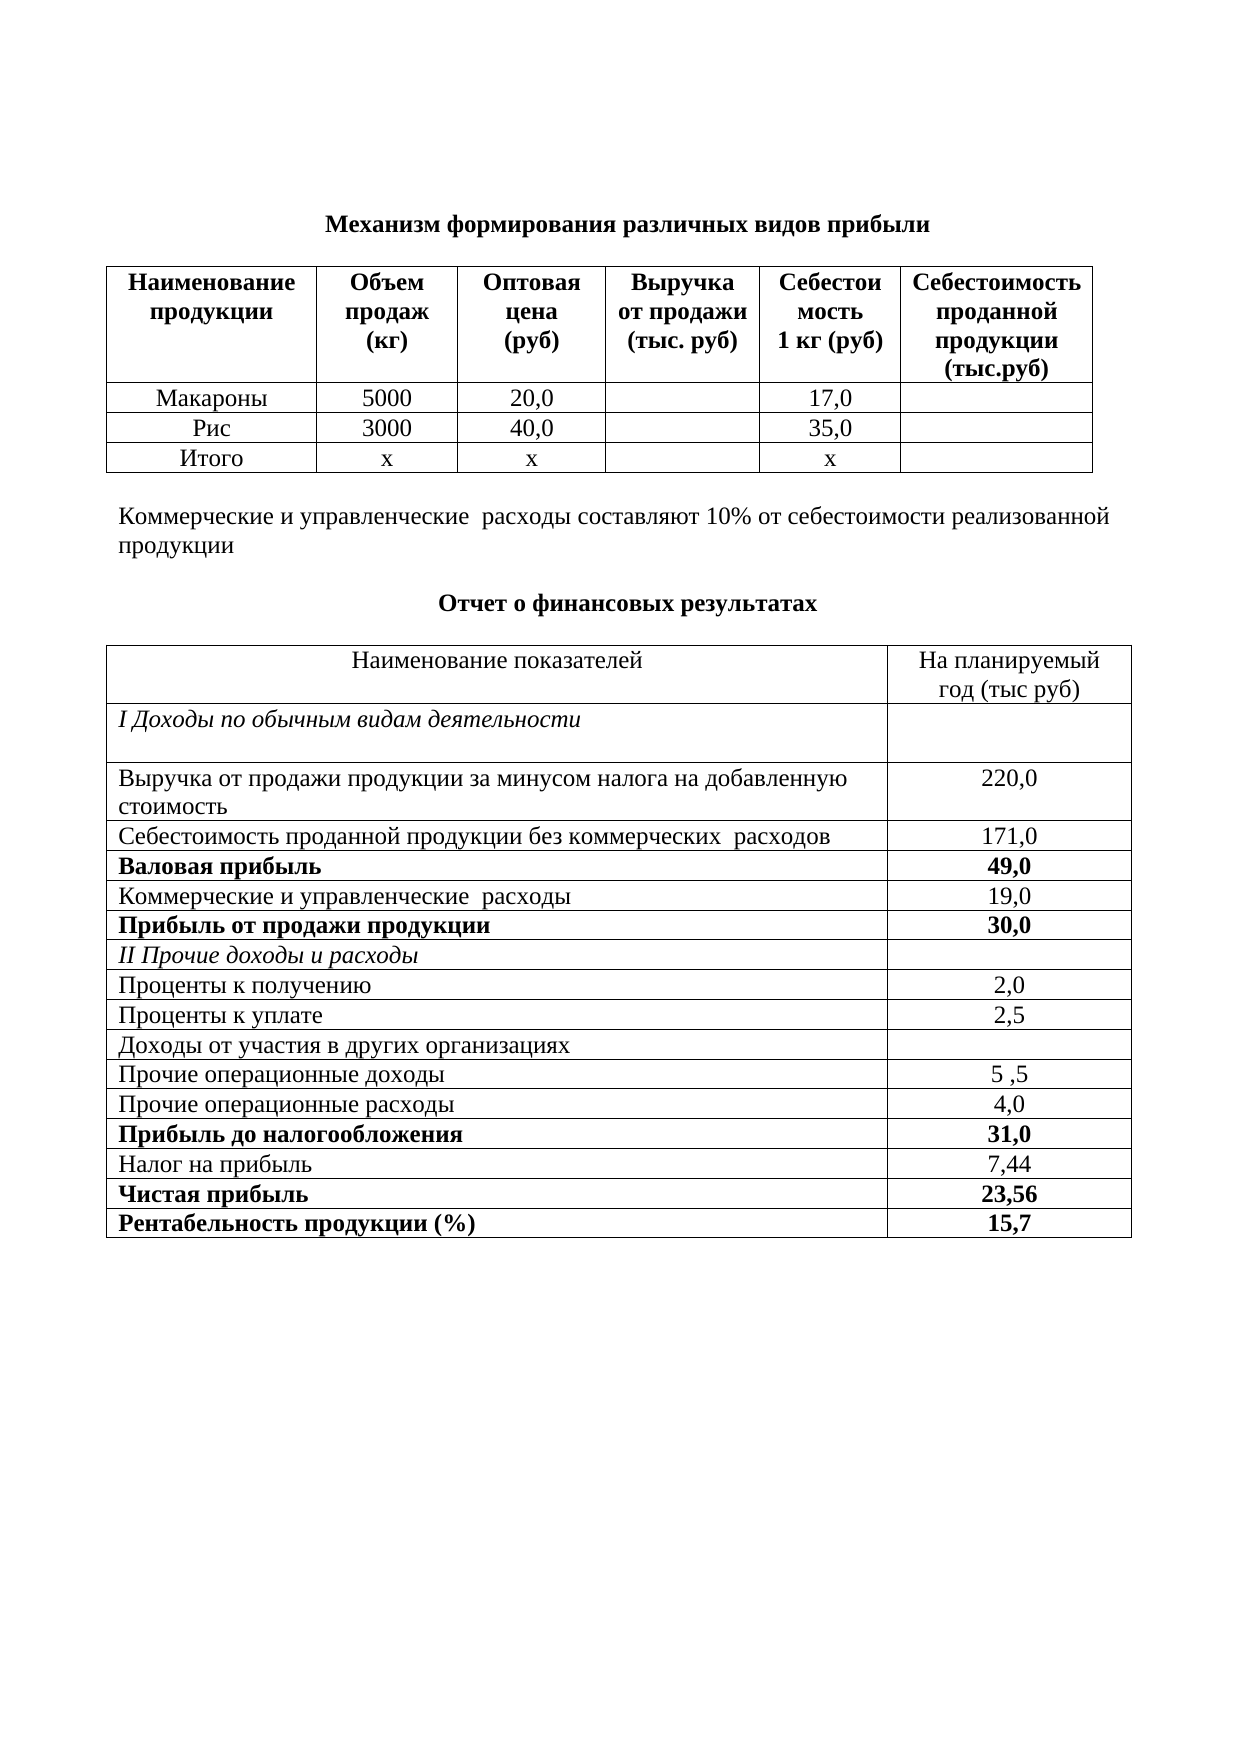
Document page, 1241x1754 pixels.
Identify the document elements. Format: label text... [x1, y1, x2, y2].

table_cell [901, 413, 1092, 442]
table_header На планируемый год (тыс руб) [888, 646, 1131, 703]
table_cell [606, 413, 759, 442]
table_cell [606, 383, 759, 412]
table_header Выручка от продажи (тыс. руб) [606, 267, 759, 382]
table_cell Макароны [107, 383, 316, 412]
table_cell х [317, 443, 457, 472]
table_cell 3000 [317, 413, 457, 442]
table_cell Итого [107, 443, 316, 472]
table_cell 19,0 [888, 881, 1131, 909]
table_cell 7,44 [888, 1149, 1131, 1178]
table_cell [606, 443, 759, 472]
text Механизм формирования различных видов прибыли [118, 209, 1137, 237]
table_cell Выручка от продажи продукции за минусом налога на добавленную стоимость [107, 763, 887, 820]
table_cell Прочие операционные расходы [107, 1089, 887, 1118]
table_cell Себестоимость проданной продукции без коммерческих расходов [107, 821, 887, 850]
table_cell Рис [107, 413, 316, 442]
table_cell 20,0 [458, 383, 605, 412]
table_cell 4,0 [888, 1089, 1131, 1118]
table_header Объем продаж (кг) [317, 267, 457, 382]
table_cell Коммерческие и управленческие расходы [107, 881, 887, 909]
table_header Себестоимость проданной продукции (тыс.руб) [901, 267, 1092, 382]
table_cell Валовая прибыль [107, 851, 887, 880]
table_cell Рентабельность продукции (%) [107, 1209, 887, 1237]
table_cell 49,0 [888, 851, 1131, 880]
table_cell [888, 940, 1131, 969]
table_cell 31,0 [888, 1119, 1131, 1148]
table_cell 5 ,5 [888, 1060, 1131, 1088]
table_cell Доходы от участия в других организациях [107, 1030, 887, 1058]
table_cell [901, 443, 1092, 472]
table_cell Проценты к получению [107, 970, 887, 999]
table_cell 5000 [317, 383, 457, 412]
table_cell 30,0 [888, 911, 1131, 939]
table_cell 17,0 [760, 383, 900, 412]
table_cell 35,0 [760, 413, 900, 442]
table_cell Проценты к уплате [107, 1000, 887, 1029]
table_cell 2,0 [888, 970, 1131, 999]
table_cell 171,0 [888, 821, 1131, 850]
table_cell Чистая прибыль [107, 1179, 887, 1207]
text Коммерческие и управленческие расходы составляют 10% от себестоимости реализованной продукции [118, 501, 1137, 559]
table_cell II Прочие доходы и расходы [107, 940, 887, 969]
table_cell Налог на прибыль [107, 1149, 887, 1178]
table_cell 40,0 [458, 413, 605, 442]
table_header Себестоимость (руб) [760, 267, 900, 382]
table_cell Прибыль от продажи продукции [107, 911, 887, 939]
table_cell [901, 383, 1092, 412]
table_cell х [458, 443, 605, 472]
table_cell I Доходы по обычным видам деятельности [107, 704, 887, 762]
table_cell [888, 1030, 1131, 1058]
text Отчет о финансовых результатах [118, 588, 1137, 616]
table_header Наименование продукции [107, 267, 316, 382]
table_cell Прочие операционные доходы [107, 1060, 887, 1088]
table_cell 2,5 [888, 1000, 1131, 1029]
table_cell 23,56 [888, 1179, 1131, 1207]
table_header Наименование показателей [107, 646, 887, 703]
table_cell [888, 704, 1131, 762]
table_cell х [760, 443, 900, 472]
table_cell 220,0 [888, 763, 1131, 820]
table_header Оптовая цена (руб) [458, 267, 605, 382]
table_cell Прибыль до налогообложения [107, 1119, 887, 1148]
table_cell 15,7 [888, 1209, 1131, 1237]
